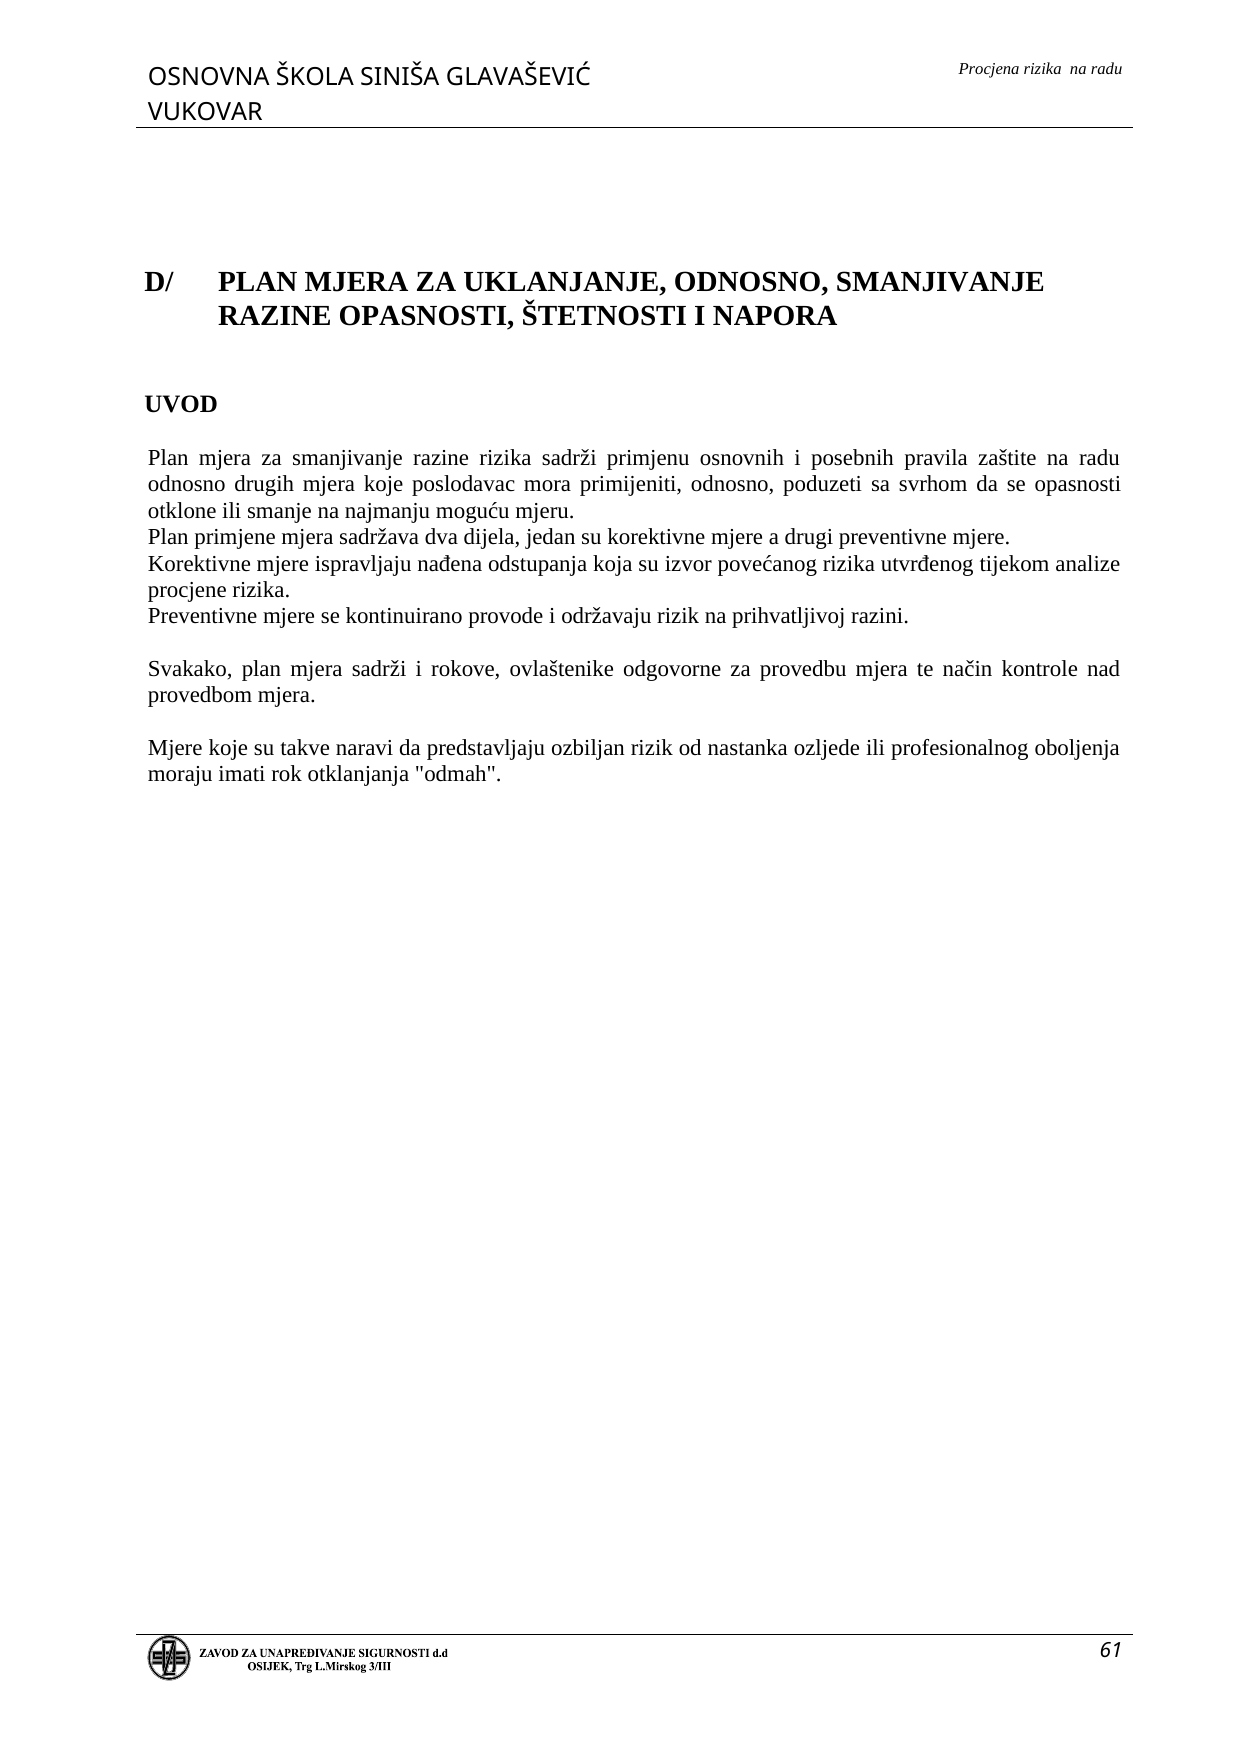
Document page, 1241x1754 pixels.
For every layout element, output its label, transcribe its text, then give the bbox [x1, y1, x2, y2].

text Plan primjene mjera sadržava dva dijela, jedan su korektivne mjere a drugi preventivne mjere. [148, 523, 1122, 549]
text Preventivne mjere se kontinuirano provode i održavaju rizik na prihvatljivoj razini. [148, 602, 1122, 629]
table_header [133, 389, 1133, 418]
text Mjere koje su takve naravi da predstavljaju ozbiljan rizik od nastanka ozljede ili profesionalnog oboljenja moraju imati rok otklanjanja "odmah". [148, 734, 1122, 787]
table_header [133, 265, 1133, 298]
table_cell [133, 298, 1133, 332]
text Svakako, plan mjera sadrži i rokove, ovlaštenike odgovorne za provedbu mjera te način kontrole nad provedbom mjera. [148, 655, 1122, 708]
text Korektivne mjere ispravljaju nađena odstupanja koja su izvor povećanog rizika utvrđenog tijekom analize procjene rizika. [148, 549, 1122, 602]
text Plan mjera za smanjivanje razine rizika sadrži primjenu osnovnih i posebnih pravila zaštite na radu odnosno drugih mjera koje poslodavac mora primijeniti, odnosno, poduzeti sa svrhom da se opasnosti otklone ili smanje na najmanju moguću mjeru. [148, 444, 1122, 523]
